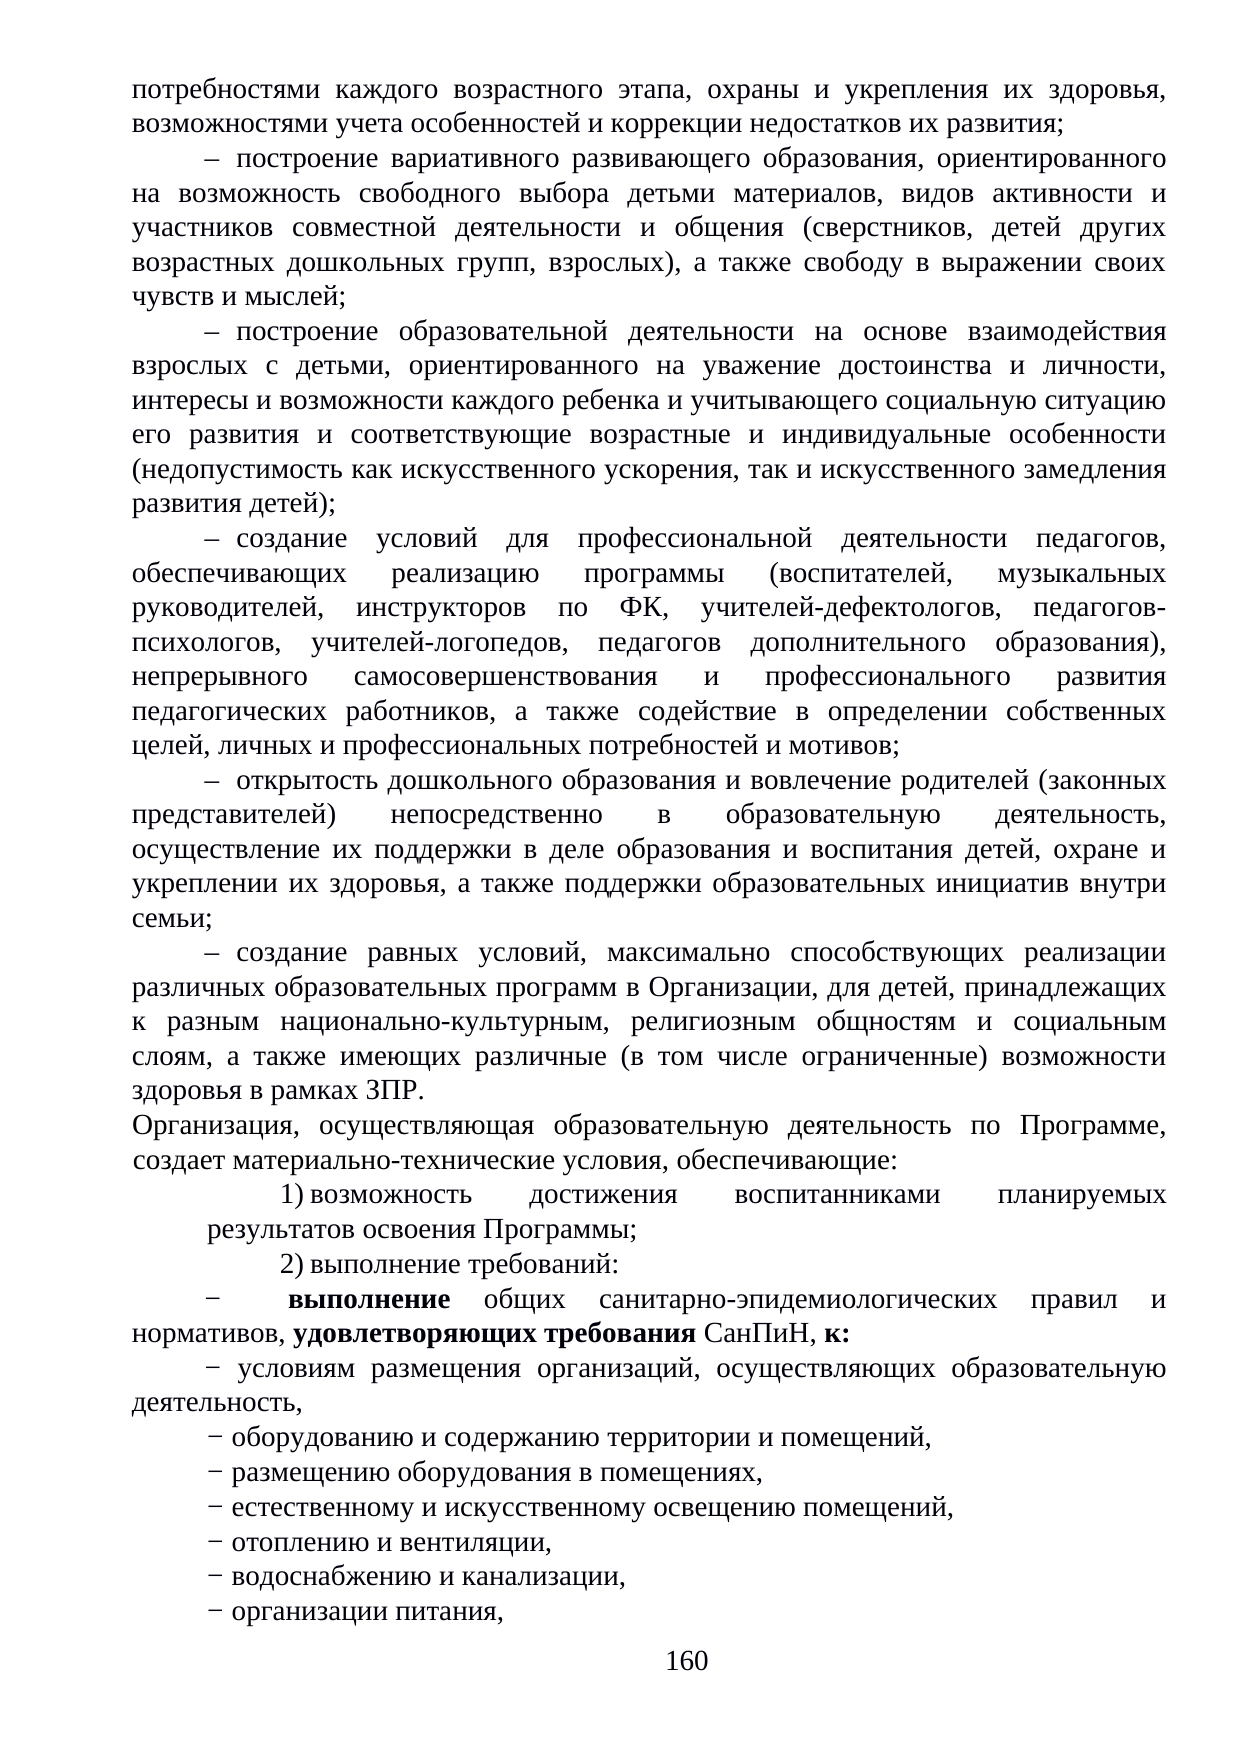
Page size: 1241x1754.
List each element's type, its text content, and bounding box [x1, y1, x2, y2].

text Организация, осуществляющая образовательную деятельность по Программе, создает материально-технические условия, обеспечивающие: [132, 1107, 1167, 1175]
list создание равных условий, максимально способствующих реализации различных образовательных программ в Организации, для детей, принадлежащих к разным национально-культурным, религиозным общностям и социальным слоям, а также имеющих различные (в том числе ограниченные) возможности здоровья в рамках ЗПР. [132, 934, 1167, 1106]
list построение образовательной деятельности на основе взаимодействия взрослых с детьми, ориентированного на уважение достоинства и личности, интересы и возможности каждого ребенка и учитывающего социальную ситуацию его развития и соответствующие возрастные и индивидуальные особенности (недопустимость как искусственного ускорения, так и искусственного замедления развития детей); [132, 313, 1167, 519]
text − выполнение общих санитарно-эпидемиологических правил и нормативов, удовлетворяющих требования СанПиН, к: [132, 1281, 1167, 1349]
text − размещению оборудования в помещениях, [207, 1454, 1167, 1488]
list выполнение требований: [207, 1246, 1167, 1279]
text − водоснабжению и канализации, [207, 1558, 1167, 1592]
list создание условий для профессиональной деятельности педагогов, обеспечивающих реализацию программы (воспитателей, музыкальных руководителей, инструкторов по ФК, учителей-дефектологов, педагогов- психологов, учителей-логопедов, педагогов дополнительного образования), непрерывного самосовершенствования и профессионального развития педагогических работников, а также содействие в определении собственных целей, личных и профессиональных потребностей и мотивов; [132, 520, 1167, 761]
list построение вариативного развивающего образования, ориентированного на возможность свободного выбора детьми материалов, видов активности и участников совместной деятельности и общения (сверстников, детей других возрастных дошкольных групп, взрослых), а также свободу в выражении своих чувств и мыслей; [132, 140, 1167, 312]
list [132, 71, 1167, 139]
text − отоплению и вентиляции, [207, 1524, 1167, 1557]
text − организации питания, [207, 1593, 1167, 1627]
list возможность достижения воспитанниками планируемых результатов освоения Программы; [207, 1177, 1167, 1245]
text − оборудованию и содержанию территории и помещений, [207, 1419, 1167, 1453]
text − естественному и искусственному освещению помещений, [207, 1489, 1167, 1522]
list открытость дошкольного образования и вовлечение родителей (законных представителей) непосредственно в образовательную деятельность, осуществление их поддержки в деле образования и воспитания детей, охране и укреплении их здоровья, а также поддержки образовательных инициатив внутри семьи; [132, 762, 1167, 933]
text − условиям размещения организаций, осуществляющих образовательную деятельность, [132, 1350, 1167, 1418]
